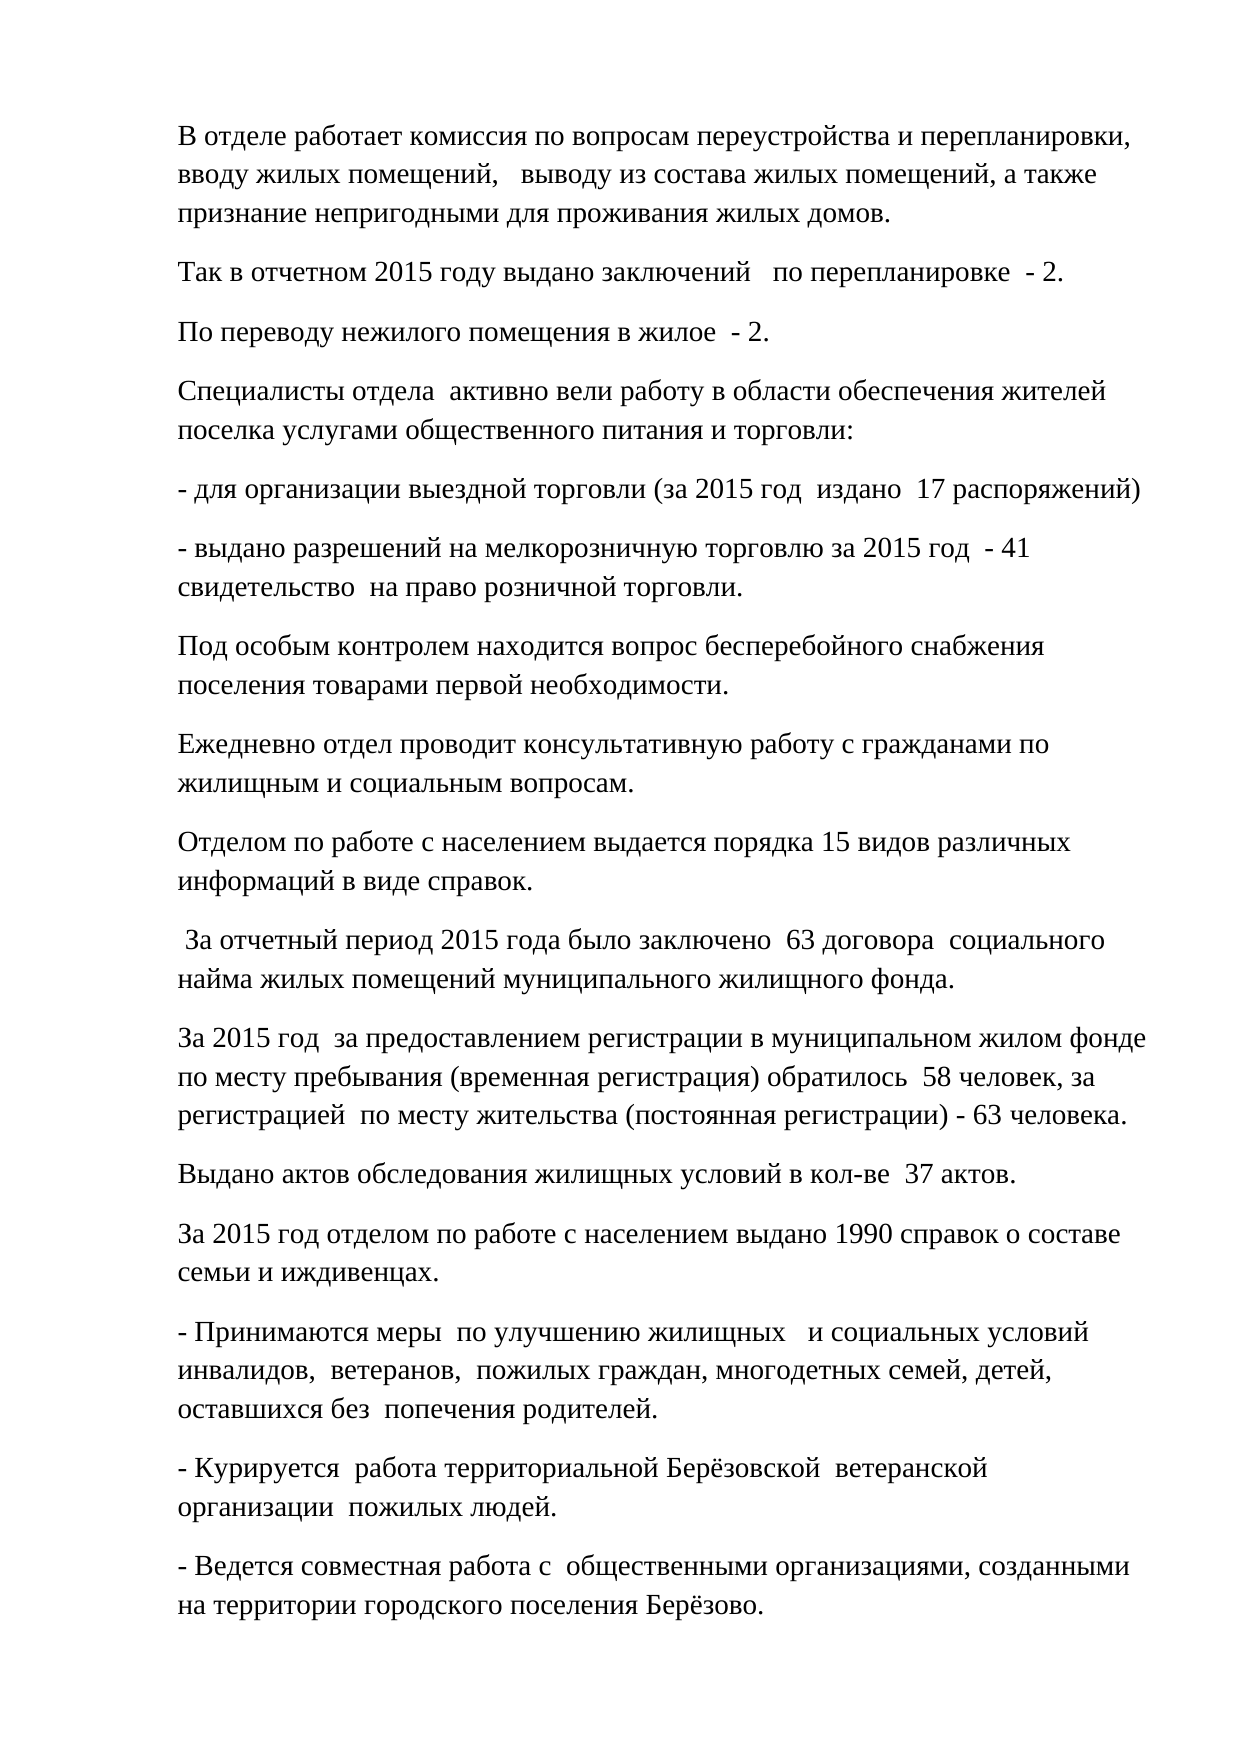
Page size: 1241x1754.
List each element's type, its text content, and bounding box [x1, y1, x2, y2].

text - для организации выездной торговли (за 2015 год издано 17 распоряжений) [177, 471, 1152, 505]
text - выдано разрешений на мелкорозничную торговлю за 2015 год - 41 свидетельство на право розничной торговли. [177, 531, 1152, 603]
text По переводу нежилого помещения в жилое - 2. [177, 314, 1152, 347]
text Под особым контролем находится вопрос бесперебойного снабжения поселения товарами первой необходимости. [177, 628, 1152, 701]
text Специалисты отдела активно вели работу в области обеспечения жителей поселка услугами общественного питания и торговли: [177, 373, 1152, 445]
text За 2015 год за предоставлением регистрации в муниципальном жилом фонде по месту пребывания (временная регистрация) обратилось 58 человек, за регистрацией по месту жительства (постоянная регистрации) - 63 человека. [177, 1020, 1152, 1131]
text За 2015 год отделом по работе с населением выдано 1990 справок о составе семьи и иждивенцах. [177, 1216, 1152, 1288]
text - Курируется работа территориальной Берёзовской ветеранской организации пожилых людей. [177, 1450, 1152, 1522]
text - Ведется совместная работа с общественными организациями, созданными на территории городского поселения Берёзово. [177, 1548, 1152, 1620]
text Так в отчетном 2015 году выдано заключений по перепланировке - 2. [177, 254, 1152, 288]
text В отделе работает комиссия по вопросам переустройства и перепланировки, вводу жилых помещений, выводу из состава жилых помещений, а также признание непригодными для проживания жилых домов. [177, 118, 1152, 229]
text Отделом по работе с населением выдается порядка 15 видов различных информаций в виде справок. [177, 824, 1152, 896]
text - Принимаются меры по улучшению жилищных и социальных условий инвалидов, ветеранов, пожилых граждан, многодетных семей, детей, оставшихся без попечения родителей. [177, 1314, 1152, 1424]
text За отчетный период 2015 года было заключено 63 договора социального найма жилых помещений муниципального жилищного фонда. [177, 922, 1152, 994]
text Ежедневно отдел проводит консультативную работу с гражданами по жилищным и социальным вопросам. [177, 726, 1152, 798]
text Выдано актов обследования жилищных условий в кол-ве 37 актов. [177, 1157, 1152, 1190]
